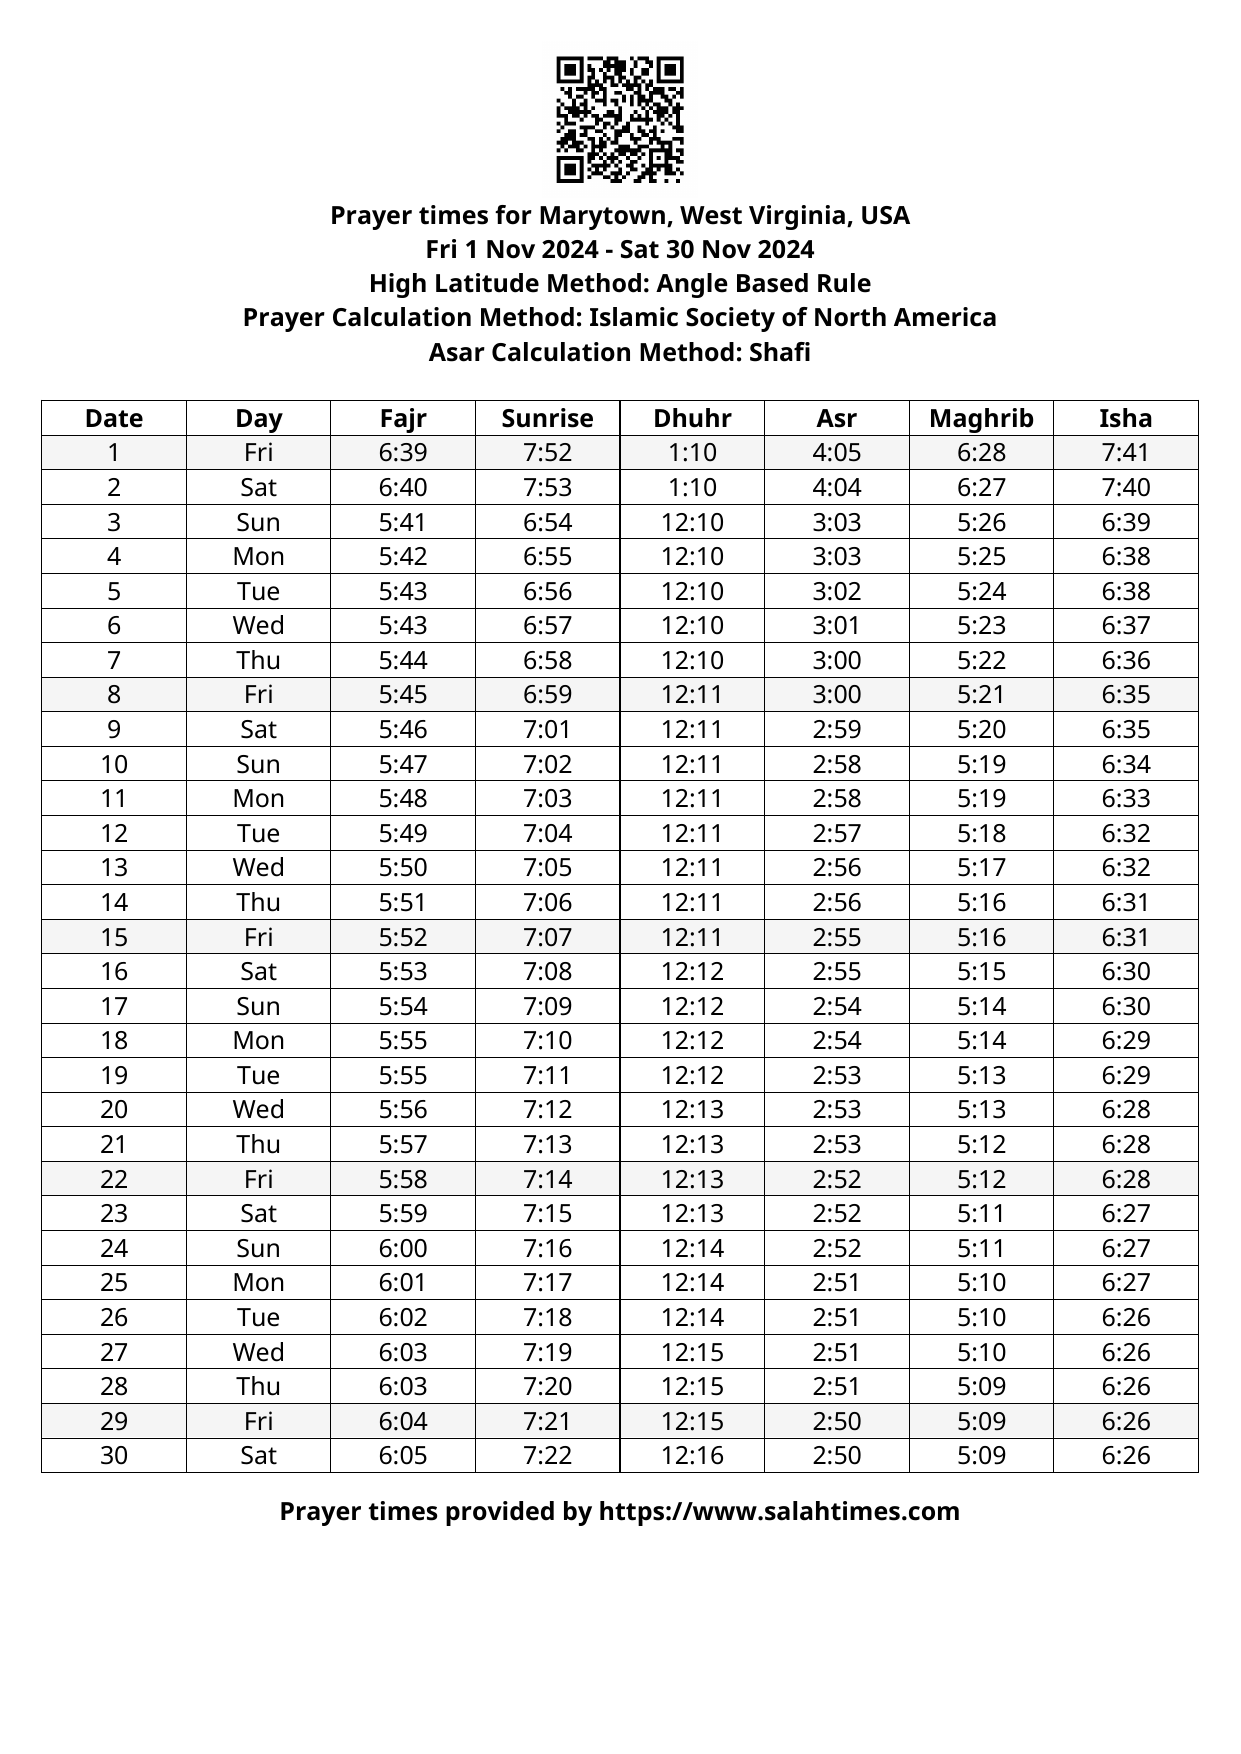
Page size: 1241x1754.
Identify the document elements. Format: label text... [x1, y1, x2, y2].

table_cell 25 [42, 1266, 186, 1299]
table_cell 5:43 [331, 609, 475, 642]
table_cell 5:09 [910, 1404, 1053, 1437]
table_cell 16 [42, 954, 186, 988]
table_cell 6:39 [331, 436, 475, 469]
table_cell 12:10 [621, 643, 764, 677]
table_cell 5:47 [331, 747, 475, 780]
table_cell 7:01 [476, 712, 619, 746]
table_cell Mon [187, 1266, 330, 1299]
table_cell 2:54 [765, 1024, 909, 1057]
table_cell 7:53 [476, 470, 619, 504]
table_cell Sun [187, 1231, 330, 1264]
table_header Isha [1054, 401, 1198, 434]
table_cell 6:38 [1054, 574, 1198, 607]
table_cell 6:30 [1054, 954, 1198, 988]
table_cell 6:59 [476, 678, 619, 711]
table_cell 7:22 [476, 1439, 619, 1472]
table_cell 4 [42, 539, 186, 573]
table_cell 15 [42, 920, 186, 953]
table_header Date [42, 401, 186, 434]
table_cell 12 [42, 816, 186, 849]
table_cell 12:10 [621, 539, 764, 573]
table_cell 5:49 [331, 816, 475, 849]
table_cell 6:35 [1054, 712, 1198, 746]
text High Latitude Method: Angle Based Rule [42, 266, 1198, 300]
table_cell 5:17 [910, 851, 1053, 884]
table_cell 7:06 [476, 885, 619, 919]
table_cell 5:52 [331, 920, 475, 953]
table_cell 2:53 [765, 1093, 909, 1126]
table_cell 6:00 [331, 1231, 475, 1264]
table_cell 6:56 [476, 574, 619, 607]
table_cell 2 [42, 470, 186, 504]
table_cell 5:09 [910, 1369, 1053, 1403]
table_cell Sun [187, 505, 330, 538]
table_cell Fri [187, 436, 330, 469]
table_cell 11 [42, 781, 186, 815]
table_cell 2:55 [765, 954, 909, 988]
table_cell 12:11 [621, 885, 764, 919]
table_cell 6:28 [910, 436, 1053, 469]
table_cell 2:53 [765, 1058, 909, 1092]
table_cell 5:26 [910, 505, 1053, 538]
table_cell 5:25 [910, 539, 1053, 573]
table_cell 5:55 [331, 1024, 475, 1057]
table_cell 7:14 [476, 1162, 619, 1195]
table_cell Sat [187, 954, 330, 988]
table_cell 3:00 [765, 643, 909, 677]
table_cell 12:11 [621, 851, 764, 884]
table_cell Tue [187, 574, 330, 607]
table_cell Thu [187, 643, 330, 677]
table_cell 2:50 [765, 1404, 909, 1437]
table_cell 5:19 [910, 747, 1053, 780]
table_cell 5:43 [331, 574, 475, 607]
table_cell 19 [42, 1058, 186, 1092]
table_cell Sun [187, 747, 330, 780]
table_cell 6:37 [1054, 609, 1198, 642]
table_cell 5:11 [910, 1231, 1053, 1264]
table_cell 5:10 [910, 1335, 1053, 1368]
table_header Day [187, 401, 330, 434]
table_cell 24 [42, 1231, 186, 1264]
table_cell 12:16 [621, 1439, 764, 1472]
table_cell 3:03 [765, 539, 909, 573]
table_cell 5:14 [910, 1024, 1053, 1057]
table_cell Wed [187, 1335, 330, 1368]
table_cell 7:13 [476, 1127, 619, 1161]
table_cell 5:16 [910, 885, 1053, 919]
table_cell 5:13 [910, 1093, 1053, 1126]
table_cell 7:02 [476, 747, 619, 780]
table_cell 5:55 [331, 1058, 475, 1092]
table_cell 5:54 [331, 989, 475, 1022]
table_cell 5:46 [331, 712, 475, 746]
table_cell 6:58 [476, 643, 619, 677]
table_cell 3:03 [765, 505, 909, 538]
table_cell 5:58 [331, 1162, 475, 1195]
table_cell Tue [187, 816, 330, 849]
table_cell 6:31 [1054, 920, 1198, 953]
table_cell 5:20 [910, 712, 1053, 746]
table_cell 5:23 [910, 609, 1053, 642]
table_cell 7:21 [476, 1404, 619, 1437]
table_cell 12:11 [621, 781, 764, 815]
table_cell 7:03 [476, 781, 619, 815]
table_cell 23 [42, 1196, 186, 1230]
table_cell Sun [187, 989, 330, 1022]
table_cell 7:20 [476, 1369, 619, 1403]
table_cell 2:57 [765, 816, 909, 849]
table_cell 5:22 [910, 643, 1053, 677]
table_cell 7:19 [476, 1335, 619, 1368]
table_cell 6:26 [1054, 1335, 1198, 1368]
table_cell 3:00 [765, 678, 909, 711]
table_cell 17 [42, 989, 186, 1022]
table_cell 12:10 [621, 505, 764, 538]
table_cell 2:54 [765, 989, 909, 1022]
table_cell 22 [42, 1162, 186, 1195]
table_cell 5:44 [331, 643, 475, 677]
table_cell 4:05 [765, 436, 909, 469]
text Asar Calculation Method: Shafi [42, 334, 1198, 368]
table_cell 6:27 [1054, 1196, 1198, 1230]
table_cell 5:10 [910, 1266, 1053, 1299]
table_cell 12:13 [621, 1196, 764, 1230]
table_cell 12:11 [621, 816, 764, 849]
table_cell 6:29 [1054, 1058, 1198, 1092]
table_cell 7:09 [476, 989, 619, 1022]
table_cell 5:57 [331, 1127, 475, 1161]
table_cell 6:28 [1054, 1162, 1198, 1195]
table_cell Tue [187, 1300, 330, 1334]
table_cell 5:16 [910, 920, 1053, 953]
table_cell 6:32 [1054, 816, 1198, 849]
table_cell 4:04 [765, 470, 909, 504]
table_cell 5:18 [910, 816, 1053, 849]
table_cell 7:17 [476, 1266, 619, 1299]
table_cell 5:48 [331, 781, 475, 815]
table_cell Fri [187, 678, 330, 711]
table_cell Fri [187, 1404, 330, 1437]
table_cell 7:10 [476, 1024, 619, 1057]
table_cell Tue [187, 1058, 330, 1092]
table_cell 2:58 [765, 781, 909, 815]
table_cell 6:32 [1054, 851, 1198, 884]
table_cell 2:51 [765, 1369, 909, 1403]
table_cell 6:26 [1054, 1369, 1198, 1403]
table_cell 12:15 [621, 1369, 764, 1403]
table_cell 5:51 [331, 885, 475, 919]
table_cell 6:39 [1054, 505, 1198, 538]
table_cell 5:10 [910, 1300, 1053, 1334]
table_cell 6:03 [331, 1369, 475, 1403]
table_cell 14 [42, 885, 186, 919]
table_cell 5:11 [910, 1196, 1053, 1230]
table_cell 6:30 [1054, 989, 1198, 1022]
table_cell 5:21 [910, 678, 1053, 711]
table_cell 5:59 [331, 1196, 475, 1230]
table_cell 1:10 [621, 470, 764, 504]
table_cell 18 [42, 1024, 186, 1057]
table_cell 26 [42, 1300, 186, 1334]
table_cell 6:55 [476, 539, 619, 573]
table_cell 12:10 [621, 609, 764, 642]
text Prayer times for Marytown, West Virginia, USA [42, 198, 1198, 232]
table_cell 6:35 [1054, 678, 1198, 711]
table_cell 12:14 [621, 1266, 764, 1299]
table_cell 6:31 [1054, 885, 1198, 919]
table_cell 12:11 [621, 712, 764, 746]
table_cell Sat [187, 712, 330, 746]
table_cell 12:15 [621, 1404, 764, 1437]
table_cell 21 [42, 1127, 186, 1161]
table_cell 7:11 [476, 1058, 619, 1092]
text Prayer Calculation Method: Islamic Society of North America [42, 300, 1198, 334]
table_cell 12:12 [621, 1058, 764, 1092]
table_cell Mon [187, 1024, 330, 1057]
table_cell 5:19 [910, 781, 1053, 815]
table_cell 8 [42, 678, 186, 711]
table_cell 6:04 [331, 1404, 475, 1437]
table_cell 30 [42, 1439, 186, 1472]
table_cell 29 [42, 1404, 186, 1437]
table_cell 5:12 [910, 1162, 1053, 1195]
table_cell Mon [187, 781, 330, 815]
table_cell Sat [187, 1196, 330, 1230]
table_cell 6:02 [331, 1300, 475, 1334]
table_cell 6:26 [1054, 1439, 1198, 1472]
table_cell 6:05 [331, 1439, 475, 1472]
table_cell 2:50 [765, 1439, 909, 1472]
table_cell 3:02 [765, 574, 909, 607]
table_cell 5:56 [331, 1093, 475, 1126]
table_cell 20 [42, 1093, 186, 1126]
table_cell 7:16 [476, 1231, 619, 1264]
table_cell 2:58 [765, 747, 909, 780]
text Prayer times provided by https://www.salahtimes.com [42, 1494, 1198, 1528]
table_cell 12:12 [621, 1024, 764, 1057]
table_cell 7:08 [476, 954, 619, 988]
picture [542, 41, 699, 198]
table_cell 5:42 [331, 539, 475, 573]
table_cell Fri [187, 1162, 330, 1195]
table_cell 5:12 [910, 1127, 1053, 1161]
table_cell 7:04 [476, 816, 619, 849]
table_cell 5:14 [910, 989, 1053, 1022]
table_cell 5 [42, 574, 186, 607]
table_cell 6:54 [476, 505, 619, 538]
table_cell 7:05 [476, 851, 619, 884]
table_cell Thu [187, 1369, 330, 1403]
table_header Asr [765, 401, 909, 434]
table_cell 1 [42, 436, 186, 469]
table_cell 27 [42, 1335, 186, 1368]
table_cell 12:11 [621, 747, 764, 780]
table_cell 2:52 [765, 1231, 909, 1264]
table_cell 7:12 [476, 1093, 619, 1126]
table_cell Wed [187, 1093, 330, 1126]
table_cell 6:36 [1054, 643, 1198, 677]
table_cell 1:10 [621, 436, 764, 469]
table_cell 7:07 [476, 920, 619, 953]
table_cell 12:12 [621, 954, 764, 988]
table_cell 5:50 [331, 851, 475, 884]
table_cell 7:41 [1054, 436, 1198, 469]
table_cell 6:27 [1054, 1231, 1198, 1264]
table_cell 5:53 [331, 954, 475, 988]
table_cell 2:52 [765, 1196, 909, 1230]
table_cell 12:13 [621, 1127, 764, 1161]
table_cell 12:11 [621, 678, 764, 711]
table_cell 7 [42, 643, 186, 677]
table_header Sunrise [476, 401, 619, 434]
table_cell 2:53 [765, 1127, 909, 1161]
table_cell 12:12 [621, 989, 764, 1022]
table_cell 7:40 [1054, 470, 1198, 504]
table_cell 5:24 [910, 574, 1053, 607]
table_cell 5:15 [910, 954, 1053, 988]
table_cell 6:27 [910, 470, 1053, 504]
table_cell 3:01 [765, 609, 909, 642]
table_cell 13 [42, 851, 186, 884]
table_cell 12:11 [621, 920, 764, 953]
table_cell 6:26 [1054, 1404, 1198, 1437]
table_cell 7:18 [476, 1300, 619, 1334]
table_cell 2:51 [765, 1335, 909, 1368]
table_cell 3 [42, 505, 186, 538]
table_cell Fri [187, 920, 330, 953]
table_cell Wed [187, 609, 330, 642]
table_cell 6:29 [1054, 1024, 1198, 1057]
table_cell 6:33 [1054, 781, 1198, 815]
table_cell Mon [187, 539, 330, 573]
text Fri 1 Nov 2024 - Sat 30 Nov 2024 [42, 232, 1198, 266]
table_cell 10 [42, 747, 186, 780]
table_cell 12:15 [621, 1335, 764, 1368]
table_cell 7:52 [476, 436, 619, 469]
table_cell Wed [187, 851, 330, 884]
table_cell 6:01 [331, 1266, 475, 1299]
table_cell 12:14 [621, 1300, 764, 1334]
table_cell 5:13 [910, 1058, 1053, 1092]
table_cell 2:51 [765, 1266, 909, 1299]
table_cell 6:26 [1054, 1300, 1198, 1334]
table_cell 6:28 [1054, 1093, 1198, 1126]
table_cell 6:28 [1054, 1127, 1198, 1161]
table_cell Thu [187, 1127, 330, 1161]
table_cell 6 [42, 609, 186, 642]
table_cell 12:14 [621, 1231, 764, 1264]
table_cell 9 [42, 712, 186, 746]
table_cell 6:40 [331, 470, 475, 504]
table_cell 28 [42, 1369, 186, 1403]
table_cell 5:45 [331, 678, 475, 711]
table_cell 5:41 [331, 505, 475, 538]
table_cell 6:34 [1054, 747, 1198, 780]
table_cell 2:52 [765, 1162, 909, 1195]
table_cell 12:13 [621, 1093, 764, 1126]
table_cell 7:15 [476, 1196, 619, 1230]
table_cell 5:09 [910, 1439, 1053, 1472]
table_header Fajr [331, 401, 475, 434]
table_cell Sat [187, 470, 330, 504]
table_cell 6:27 [1054, 1266, 1198, 1299]
table_header Maghrib [910, 401, 1053, 434]
table_cell 2:59 [765, 712, 909, 746]
table_cell 2:56 [765, 851, 909, 884]
table_header Dhuhr [621, 401, 764, 434]
table_cell 12:13 [621, 1162, 764, 1195]
table_cell 6:38 [1054, 539, 1198, 573]
table_cell 6:57 [476, 609, 619, 642]
table_cell Sat [187, 1439, 330, 1472]
table_cell 2:55 [765, 920, 909, 953]
table_cell Thu [187, 885, 330, 919]
table_cell 6:03 [331, 1335, 475, 1368]
table_cell 2:51 [765, 1300, 909, 1334]
table_cell 12:10 [621, 574, 764, 607]
table_cell 2:56 [765, 885, 909, 919]
